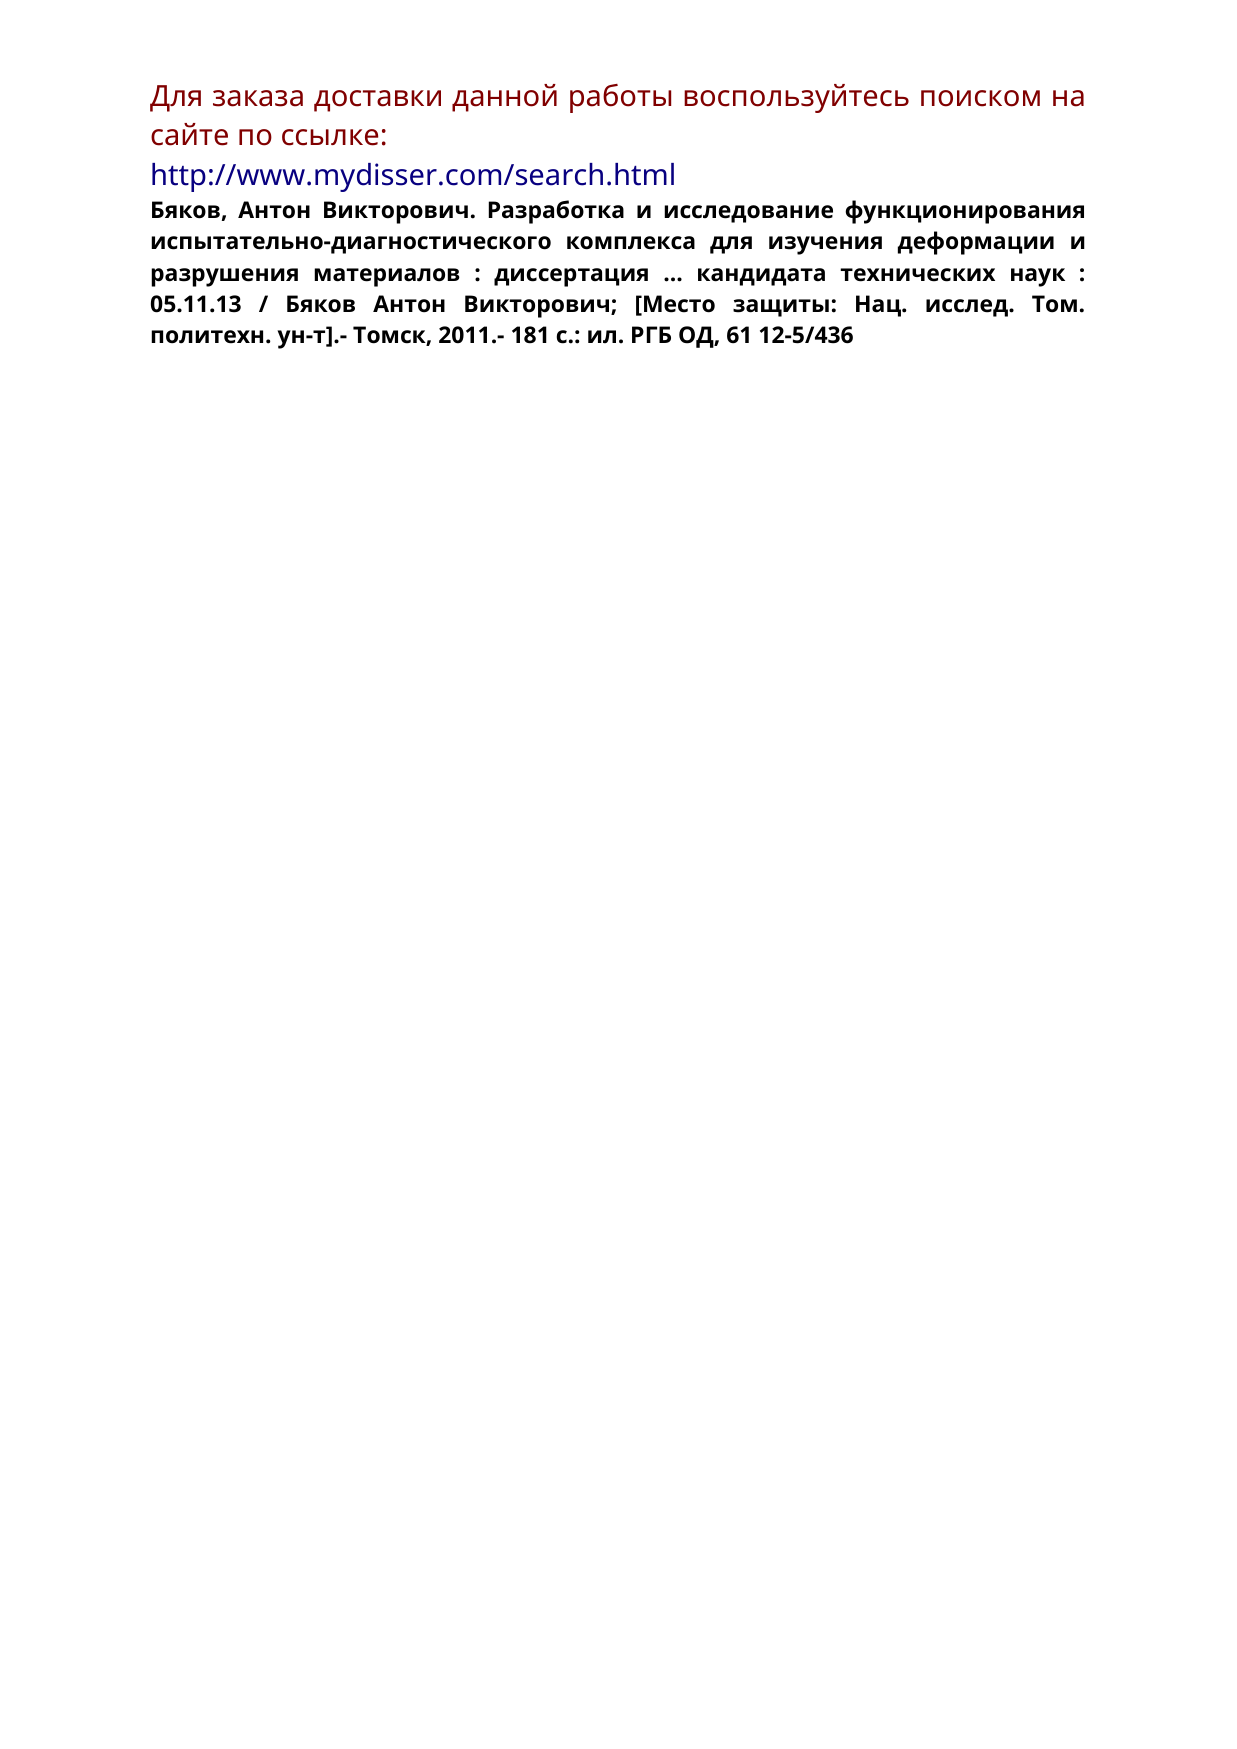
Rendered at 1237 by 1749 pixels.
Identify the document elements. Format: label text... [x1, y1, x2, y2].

text Бяков, Антон Викторович. Разработка и исследование функционирования испытательно-диагностического комплекса для изучения деформации и разрушения материалов : диссертация ... кандидата технических наук : 05.11.13 / Бяков Антон Викторович; [Место защиты: Нац. исслед. Том. политехн. ун-т].- Томск, 2011.- 181 с.: ил. РГБ ОД, 61 12-5/436 [150, 194, 1086, 350]
